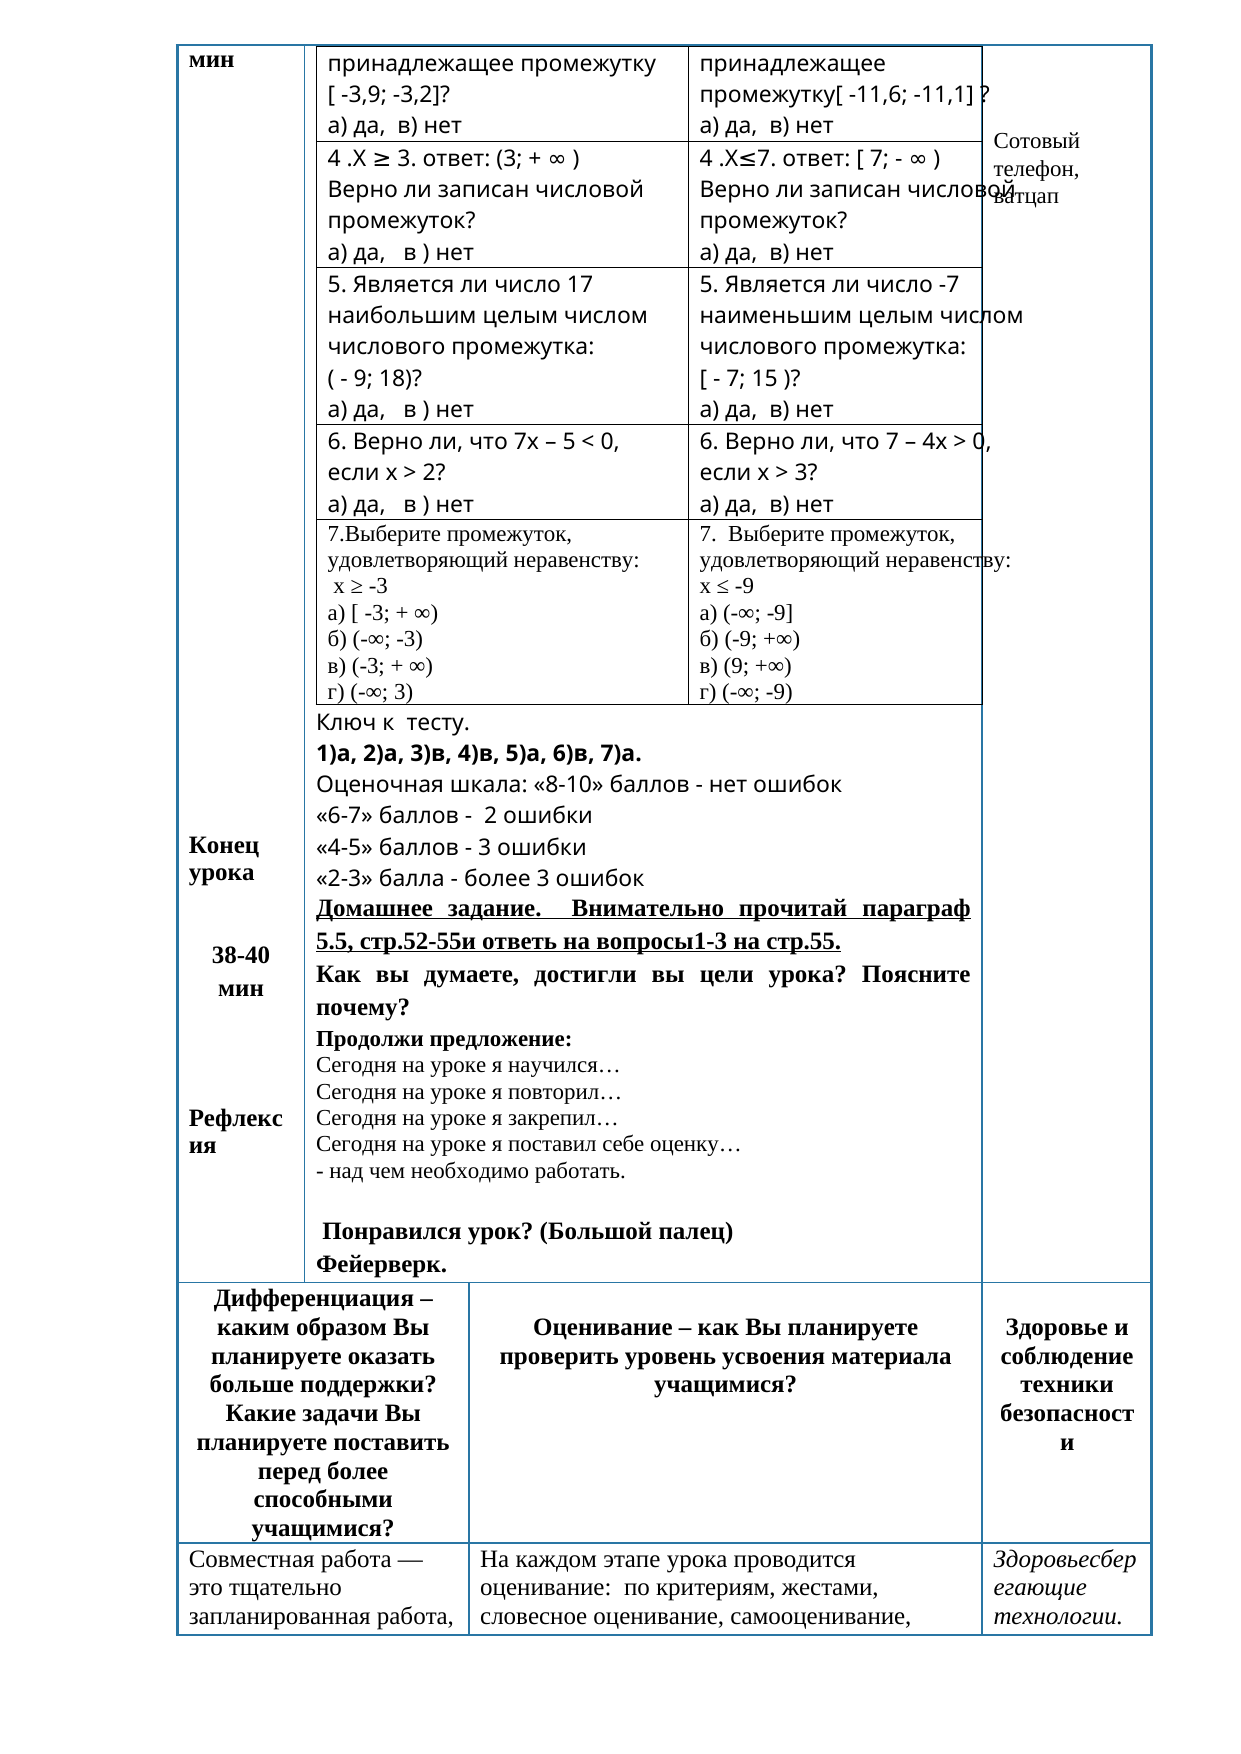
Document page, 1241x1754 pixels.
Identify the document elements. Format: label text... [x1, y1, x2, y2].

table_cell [470, 1544, 981, 1634]
table_cell Здоровье и соблюдение техники безопасности [983, 1283, 1150, 1542]
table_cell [983, 1544, 1150, 1634]
table_cell Дифференциация – каким образом Вы планируете оказать больше поддержки? Какие задачи Вы планируете поставить перед более способными учащимися? [179, 1283, 468, 1542]
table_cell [179, 46, 304, 1282]
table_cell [179, 1544, 468, 1634]
table_cell Оценивание – как Вы планируете проверить уровень усвоения материала учащимися? [470, 1283, 981, 1542]
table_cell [305, 46, 981, 1282]
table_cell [983, 46, 1150, 1282]
